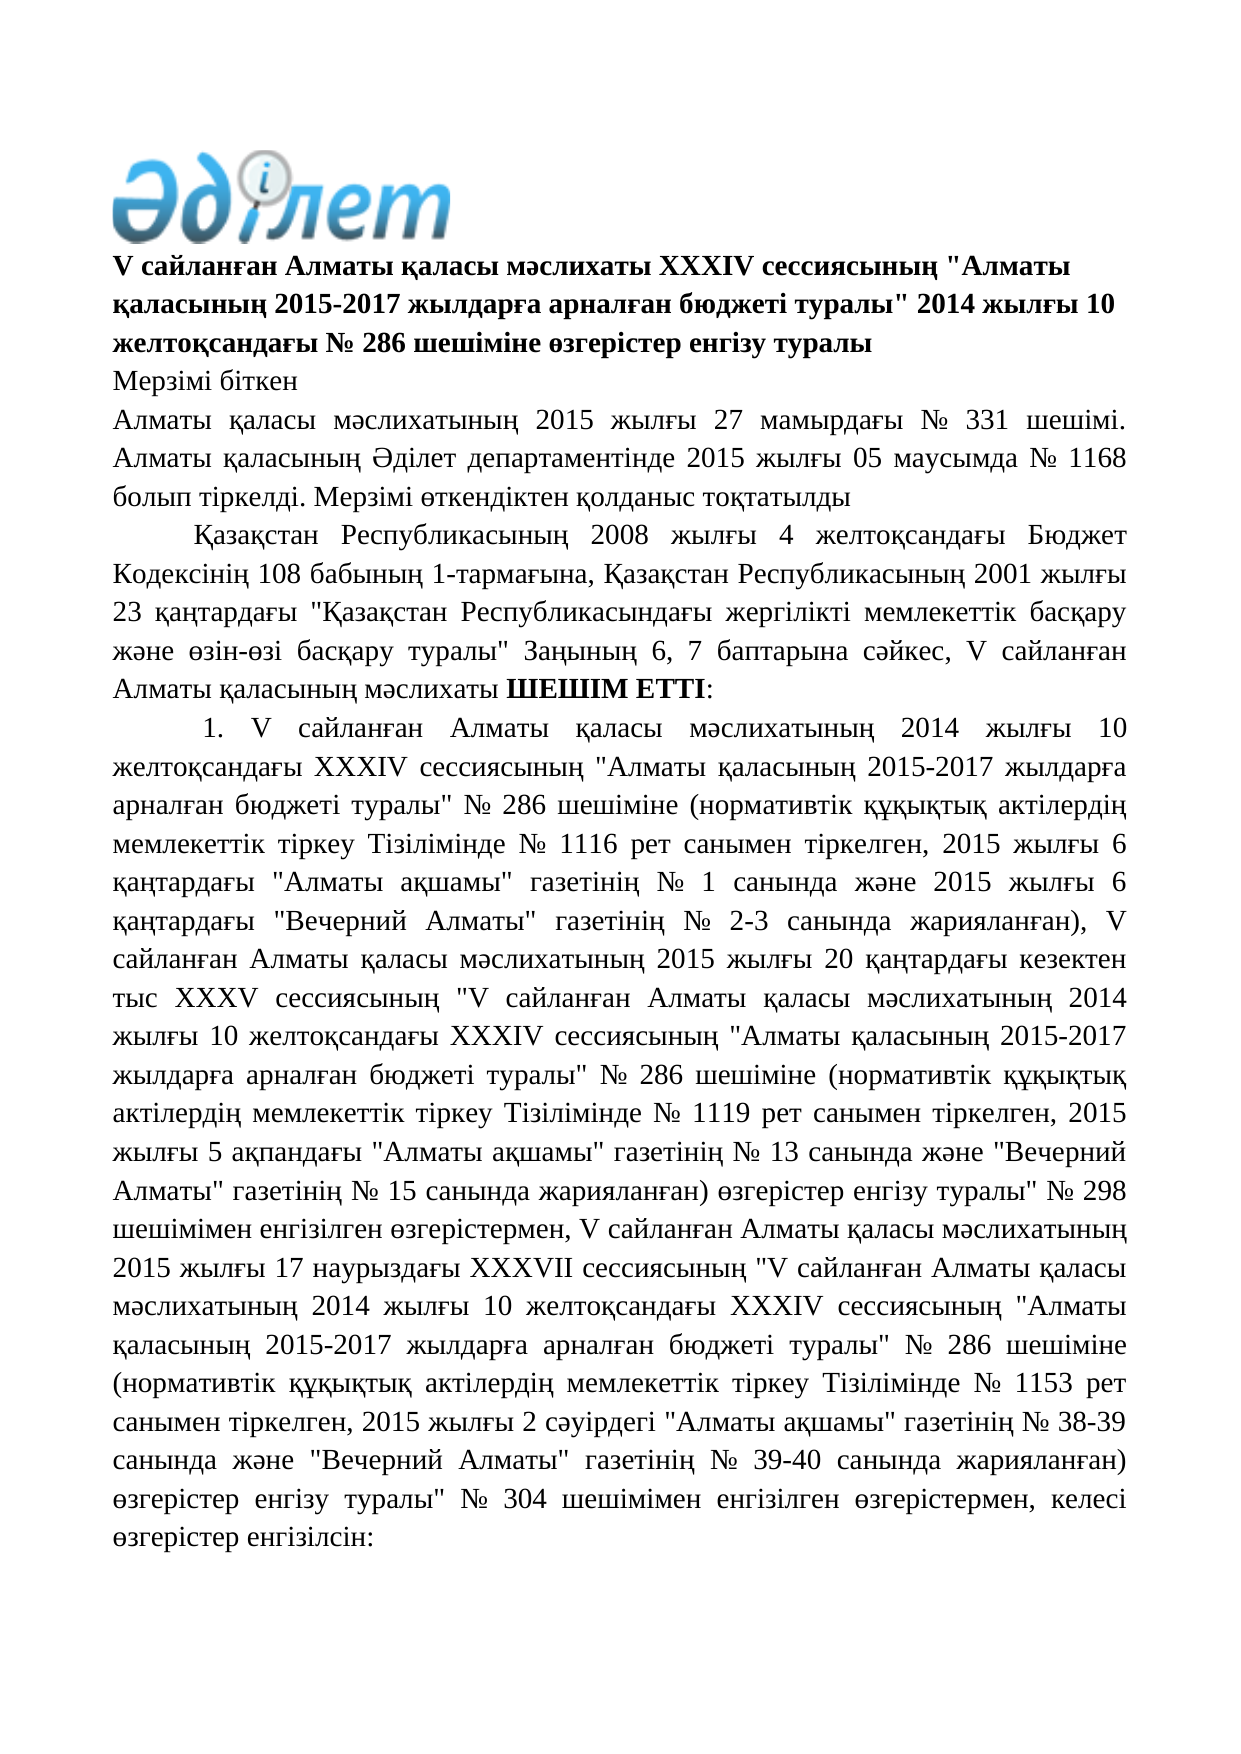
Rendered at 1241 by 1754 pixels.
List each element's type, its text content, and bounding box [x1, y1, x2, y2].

text Алматы қаласы мәслихатының 2015 жылғы 27 мамырдағы № 331 шешімі. Алматы қаласының Әділет департаментінде 2015 жылғы 05 маусымда № 1168 болып тіркелді. Мерзімі өткендіктен қолданыс тоқтатылды [112, 402, 1128, 512]
picture [112, 150, 451, 244]
text Қазақстан Республикасының 2008 жылғы 4 желтоқсандағы Бюджет Кодексінің 108 бабының 1-тармағына, Қазақстан Республикасының 2001 жылғы 23 қаңтардағы "Қазақстан Республикасындағы жергілікті мемлекеттік басқару және өзін-өзі басқару туралы" Заңының 6, 7 баптарына сәйкес, V сайланған Алматы қаласының мәслихаты ШЕШІМ ЕТТІ: [112, 517, 1128, 705]
text Мерзімі біткен [112, 363, 1128, 397]
text 1. V сайланған Алматы қаласы мәслихатының 2014 жылғы 10 желтоқсандағы XXXІV сессиясының "Алматы қаласының 2015-2017 жылдарға арналған бюджеті туралы" № 286 шешіміне (нормативтік құқықтық актілердің мемлекеттік тіркеу Тізілімінде № 1116 рет санымен тіркелген, 2015 жылғы 6 қаңтардағы "Алматы ақшамы" газетінің № 1 санында және 2015 жылғы 6 қаңтардағы "Вечерний Алматы" газетінің № 2-3 санында жарияланған), V сайланған Алматы қаласы мәслихатының 2015 жылғы 20 қаңтардағы кезектен тыс XXXV сессиясының "V сайланған Алматы қаласы мәслихатының 2014 жылғы 10 желтоқсандағы XXXІV сессиясының "Алматы қаласының 2015-2017 жылдарға арналған бюджеті туралы" № 286 шешіміне (нормативтік құқықтық актілердің мемлекеттік тіркеу Тізілімінде № 1119 рет санымен тіркелген, 2015 жылғы 5 ақпандағы "Алматы ақшамы" газетінің № 13 санында және "Вечерний Алматы" газетінің № 15 санында жарияланған) өзгерістер енгізу туралы" № 298 шешімімен енгізілген өзгерістермен, V сайланған Алматы қаласы мәслихатының 2015 жылғы 17 наурыздағы XXXVІІ сессиясының "V сайланған Алматы қаласы мәслихатының 2014 жылғы 10 желтоқсандағы XXXІV сессиясының "Алматы қаласының 2015-2017 жылдарға арналған бюджеті туралы" № 286 шешіміне (нормативтік құқықтық актілердің мемлекеттік тіркеу Тізілімінде № 1153 рет санымен тіркелген, 2015 жылғы 2 сәуірдегі "Алматы ақшамы" газетінің № 38-39 санында және "Вечерний Алматы" газетінің № 39-40 санында жарияланған) өзгерістер енгізу туралы" № 304 шешімімен енгізілген өзгерістермен, келесі өзгерістер енгізілсін: [112, 710, 1128, 1553]
text V сайланған Алматы қаласы мәслихаты XХXІV сессиясының "Алматы қаласының 2015-2017 жылдарға арналған бюджеті туралы" 2014 жылғы 10 желтоқсандағы № 286 шешіміне өзгерістер енгізу туралы [112, 248, 1128, 358]
